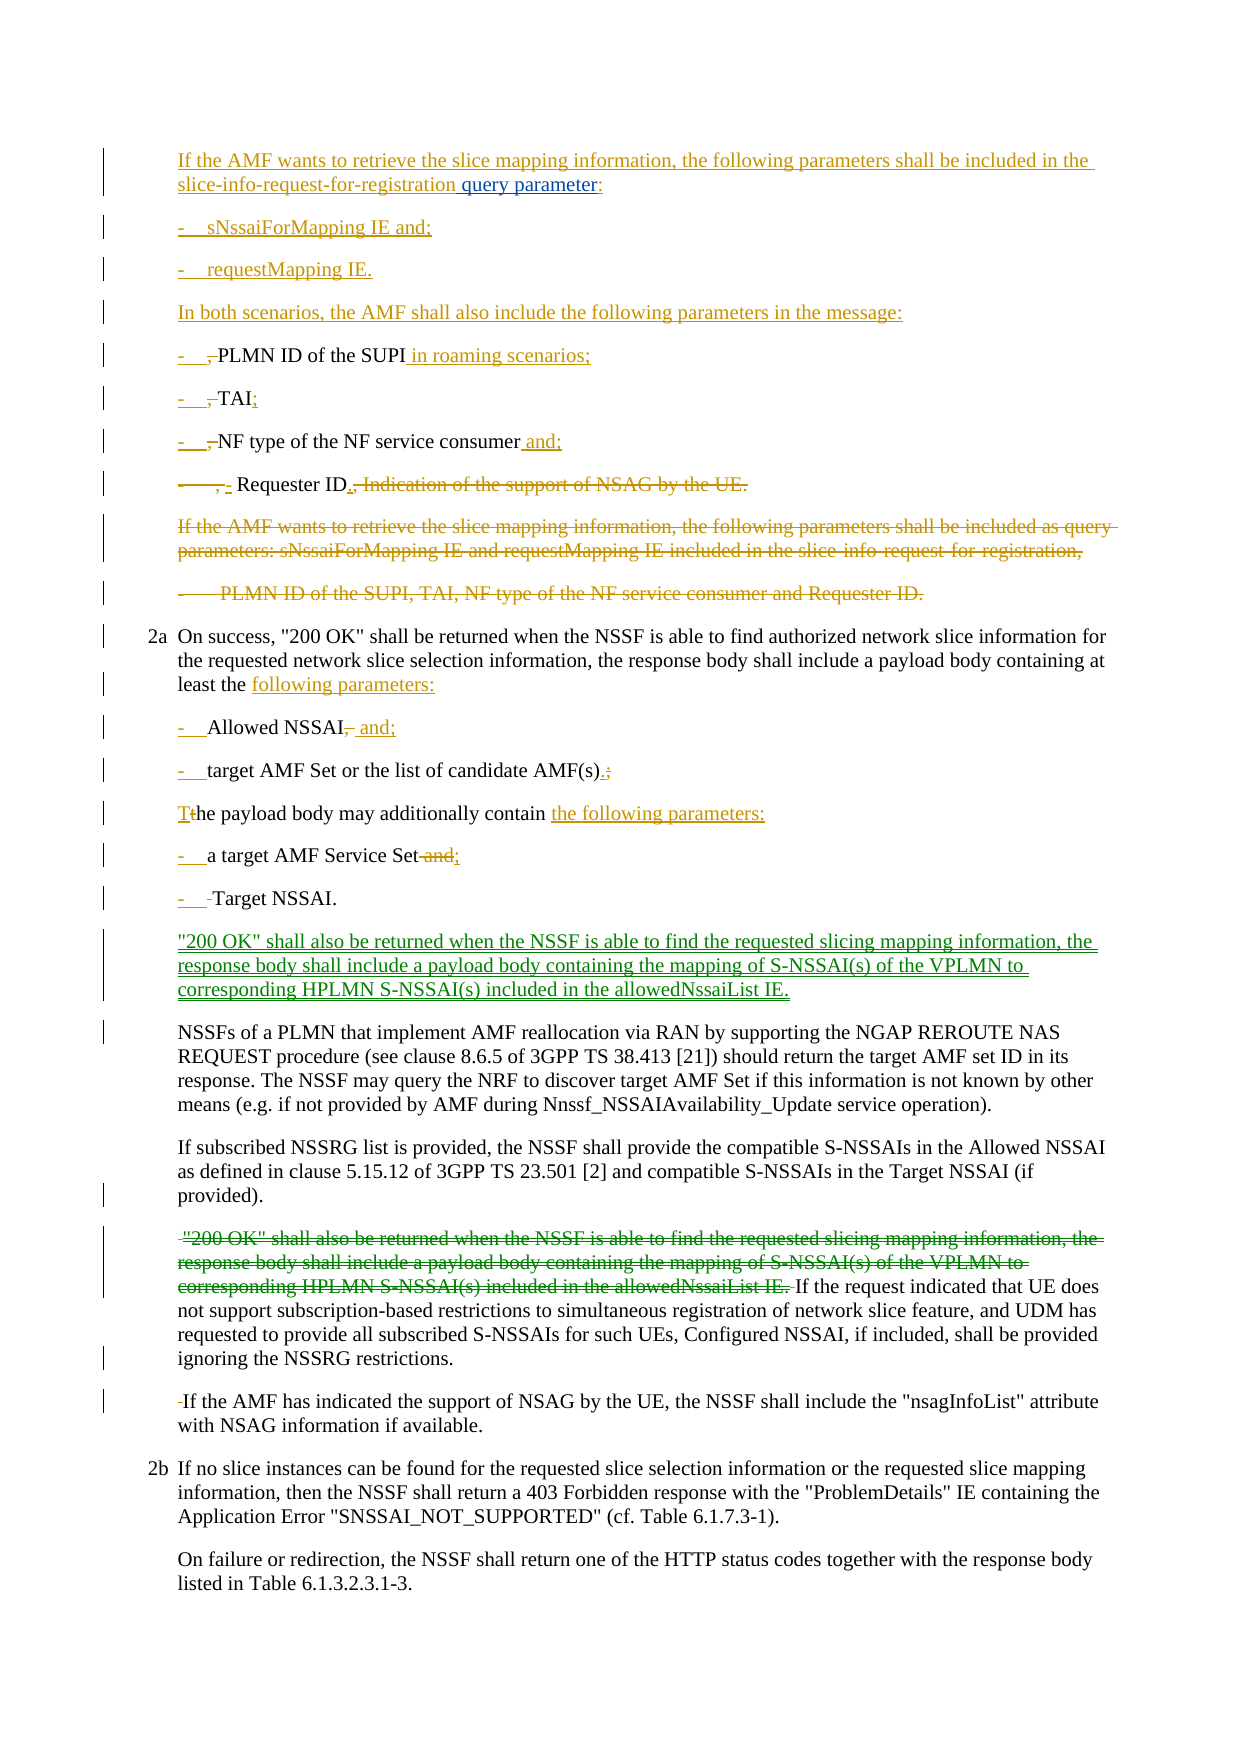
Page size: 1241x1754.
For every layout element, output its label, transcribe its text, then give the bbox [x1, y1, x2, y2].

list Requester ID [177, 471, 1122, 496]
text If the request indicated that UE does not support subscription-based restrictions to simultaneous registration of network slice feature, and UDM has requested to provide all subscribed S-NSSAIs for such UEs, Configured NSSAI, if included, shall be provided ignoring the NSSRG restrictions. [177, 1226, 1122, 1370]
text If subscribed NSSRG list is provided, the NSSF shall provide the compatible S-NSSAIs in the Allowed NSSAI as defined in clause 5.15.12 of 3GPP TS 23.501 [2] and compatible S-NSSAIs in the Target NSSAI (if provided). [177, 1135, 1122, 1207]
text target AMF Set or the list of candidate AMF(s) [177, 758, 1122, 782]
text If the AMF has indicated the support of NSAG by the UE, the NSSF shall include the "nsagInfoList" attribute with NSAG information if available. [177, 1389, 1122, 1437]
text On failure or redirection, the NSSF shall return one of the HTTP status codes together with the response body listed in Table 6.1.3.2.3.1-3. [177, 1547, 1122, 1595]
text he payload body may additionally contain [177, 801, 1122, 824]
text a target AMF Service Set [177, 843, 1122, 867]
text Allowed NSSAI [177, 715, 1122, 739]
text PLMN ID of the SUPI [177, 343, 1122, 367]
text 2b If no slice instances can be found for the requested slice selection information or the requested slice mapping information, then the NSSF shall return a 403 Forbidden response with the "ProblemDetails" IE containing the Application Error "SNSSAI_NOT_SUPPORTED" (cf. Table 6.1.7.3-1). [148, 1456, 1122, 1528]
text Target NSSAI. [177, 886, 1122, 910]
text NSSFs of a PLMN that implement AMF reallocation via RAN by supporting the NGAP REROUTE NAS REQUEST procedure (see clause 8.6.5 of 3GPP TS 38.413 [21]) should return the target AMF set ID in its response. The NSSF may query the NRF to discover target AMF Set if this information is not known by other means (e.g. if not provided by AMF during Nnssf_NSSAIAvailability_Update service operation). [177, 1020, 1122, 1116]
text TAI [177, 386, 1122, 410]
text NF type of the NF service consumer [177, 429, 1122, 453]
text 2a On success, "200 OK" shall be returned when the NSSF is able to find authorized network slice information for the requested network slice selection information, the response body shall include a payload body containing at least the [148, 624, 1122, 696]
